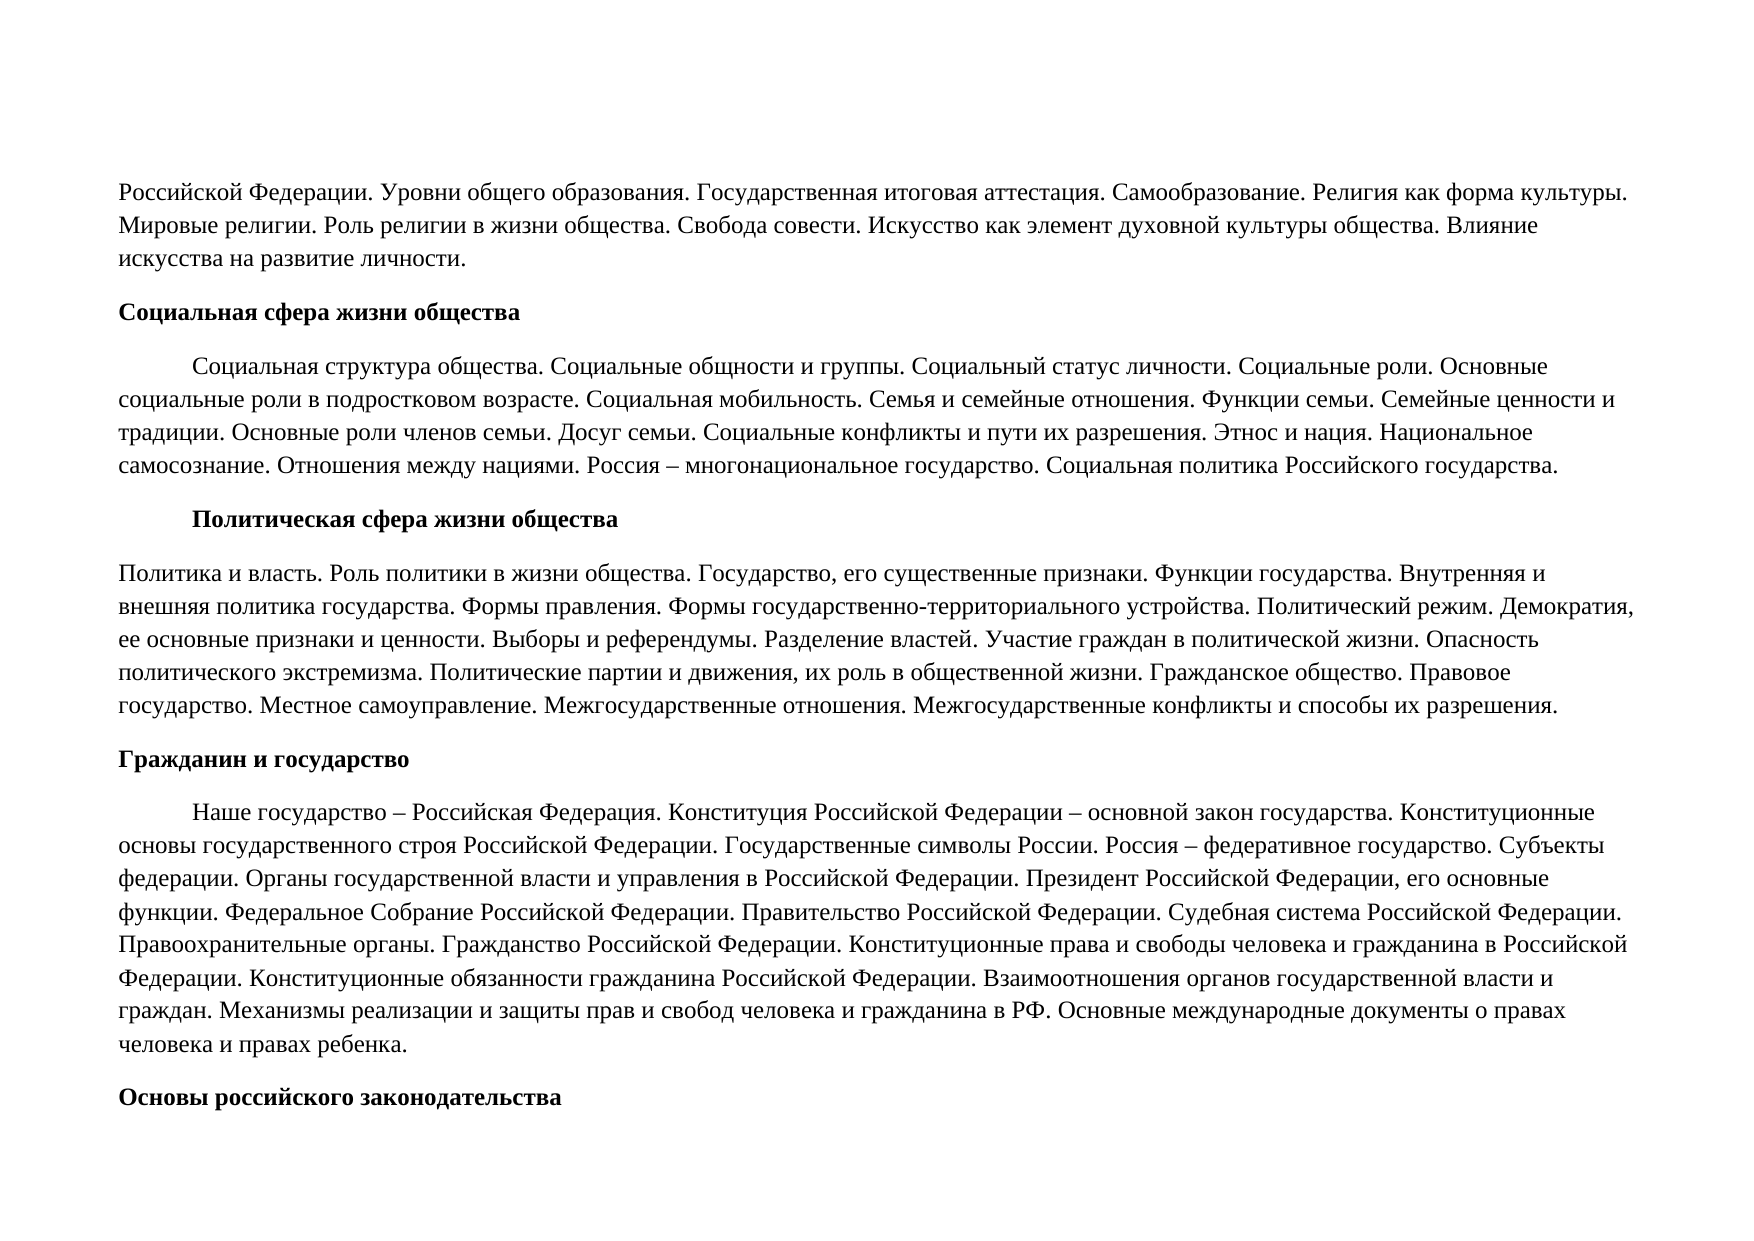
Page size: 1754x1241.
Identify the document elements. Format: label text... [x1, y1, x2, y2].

text Гражданин и государство [118, 744, 1636, 772]
text Наше государство – Российская Федерация. Конституция Российской Федерации – основной закон государства. Конституционные основы государственного строя Российской Федерации. Государственные символы России. Россия – федеративное государство. Субъекты федерации. Органы государственной власти и управления в Российской Федерации. Президент Российской Федерации, его основные функции. Федеральное Собрание Российской Федерации. Правительство Российской Федерации. Судебная система Российской Федерации. Правоохранительные органы. Гражданство Российской Федерации. Конституционные права и свободы человека и гражданина в Российской Федерации. Конституционные обязанности гражданина Российской Федерации. Взаимоотношения органов государственной власти и граждан. Механизмы реализации и защиты прав и свобод человека и гражданина в РФ. Основные международные документы о правах человека и правах ребенка. [118, 797, 1636, 1057]
text Политическая сфера жизни общества [118, 504, 1636, 533]
text Основы российского законодательства [118, 1082, 1636, 1111]
text Социальная структура общества. Социальные общности и группы. Социальный статус личности. Социальные роли. Основные социальные роли в подростковом возрасте. Социальная мобильность. Семья и семейные отношения. Функции семьи. Семейные ценности и традиции. Основные роли членов семьи. Досуг семьи. Социальные конфликты и пути их разрешения. Этнос и нация. Национальное самосознание. Отношения между нациями. Россия – многонациональное государство. Социальная политика Российского государства. [118, 351, 1636, 479]
text Политика и власть. Роль политики в жизни общества. Государство, его существенные признаки. Функции государства. Внутренняя и внешняя политика государства. Формы правления. Формы государственно-территориального устройства. Политический режим. Демократия, ее основные признаки и ценности. Выборы и референдумы. Разделение властей. Участие граждан в политической жизни. Опасность политического экстремизма. Политические партии и движения, их роль в общественной жизни. Гражданское общество. Правовое государство. Местное самоуправление. Межгосударственные отношения. Межгосударственные конфликты и способы их разрешения. [118, 558, 1636, 718]
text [118, 177, 1636, 272]
text Социальная сфера жизни общества [118, 297, 1636, 326]
